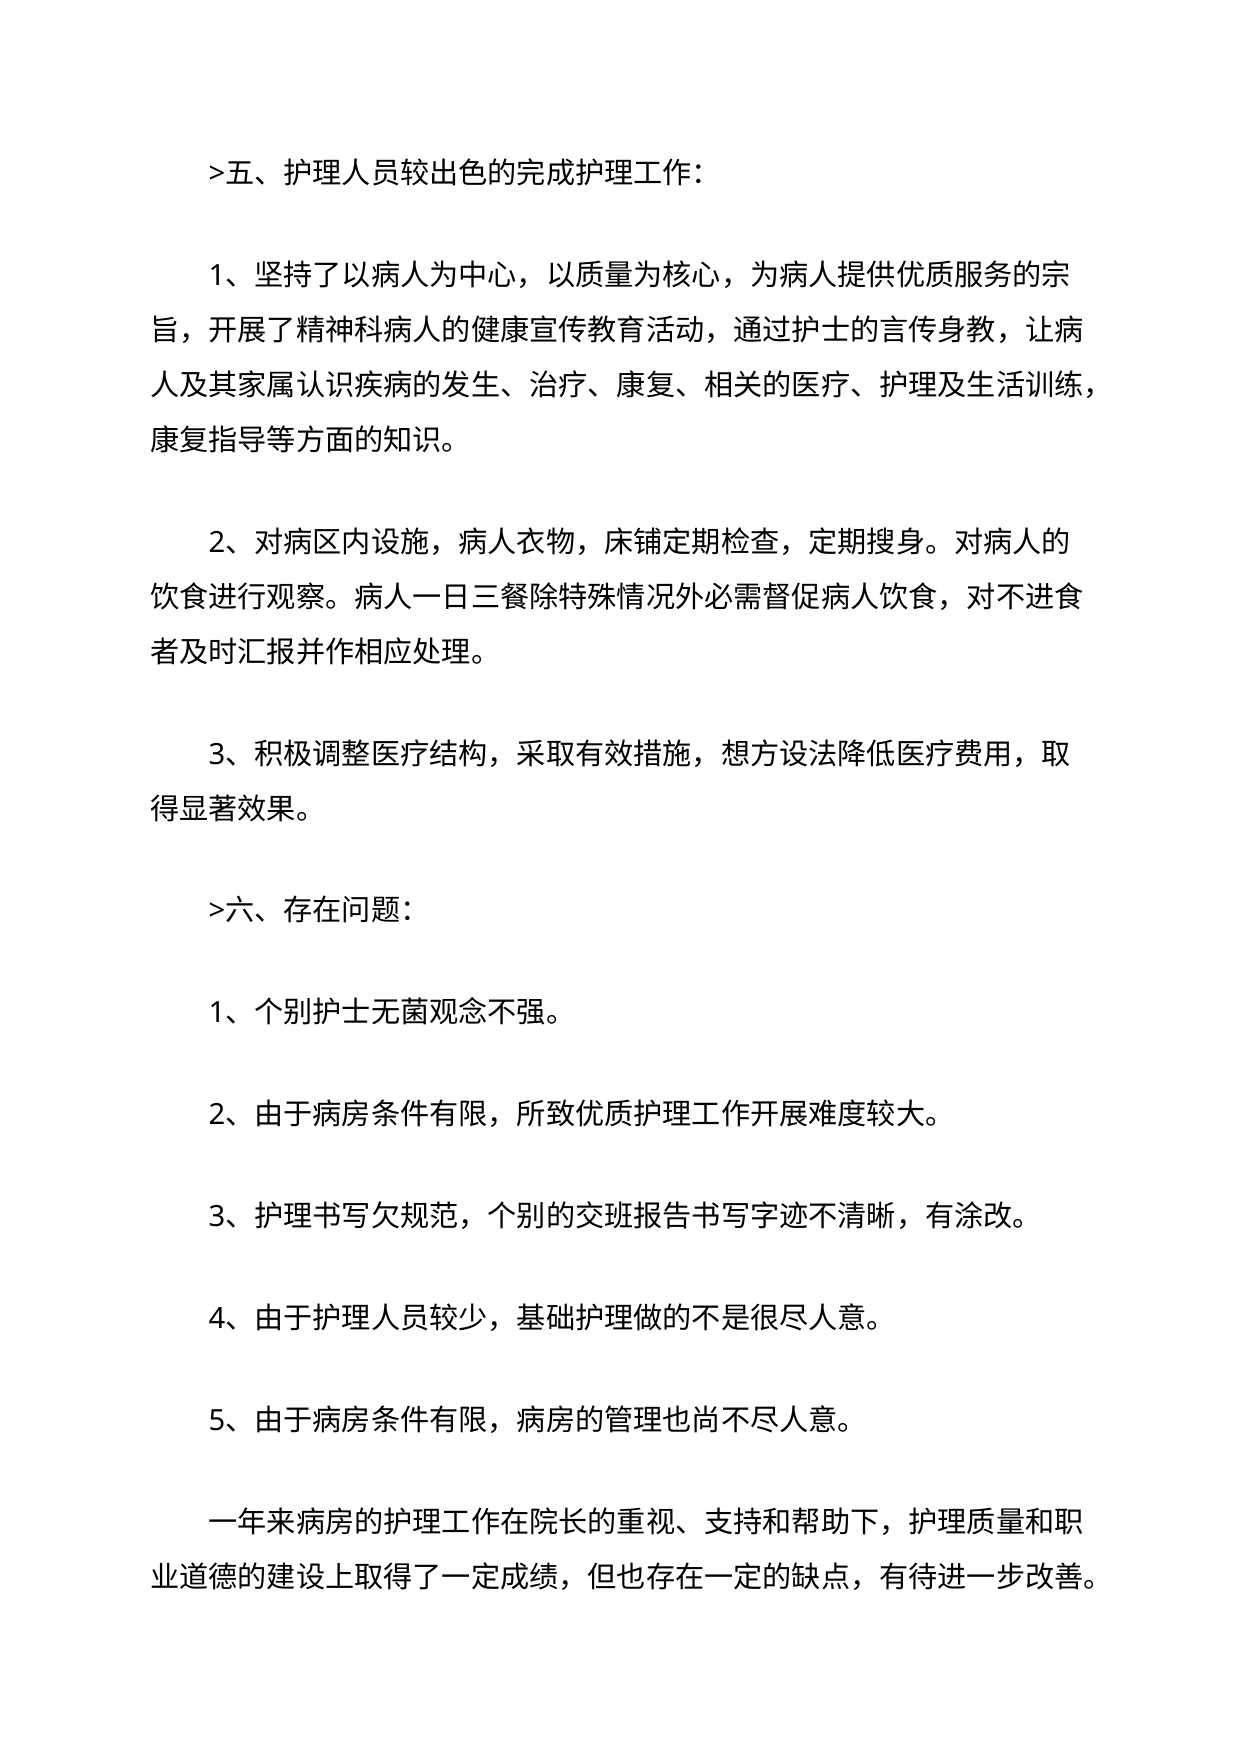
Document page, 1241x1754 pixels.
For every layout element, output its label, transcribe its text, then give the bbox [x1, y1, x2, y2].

text >六、存在问题： [150, 887, 1090, 929]
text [150, 1499, 1090, 1596]
text 3、积极调整医疗结构，采取有效措施，想方设法降低医疗费用，取得显著效果。 [150, 730, 1090, 827]
text 1、个别护士无菌观念不强。 [150, 989, 1090, 1031]
text 5、由于病房条件有限，病房的管理也尚不尽人意。 [150, 1397, 1090, 1439]
text 4、由于护理人员较少，基础护理做的不是很尽人意。 [150, 1295, 1090, 1337]
text 2、由于病房条件有限，所致优质护理工作开展难度较大。 [150, 1091, 1090, 1133]
text 2、对病区内设施，病人衣物，床铺定期检查，定期搜身。对病人的饮食进行观察。病人一日三餐除特殊情况外必需督促病人饮食，对不进食者及时汇报并作相应处理。 [150, 518, 1090, 671]
text 1、坚持了以病人为中心，以质量为核心，为病人提供优质服务的宗旨，开展了精神科病人的健康宣传教育活动，通过护士的言传身教，让病人及其家属认识疾病的发生、治疗、康复、相关的医疗、护理及生活训练，康复指导等方面的知识。 [150, 252, 1090, 459]
text >五、护理人员较出色的完成护理工作： [150, 150, 1090, 192]
text 3、护理书写欠规范，个别的交班报告书写字迹不清晰，有涂改。 [150, 1193, 1090, 1235]
